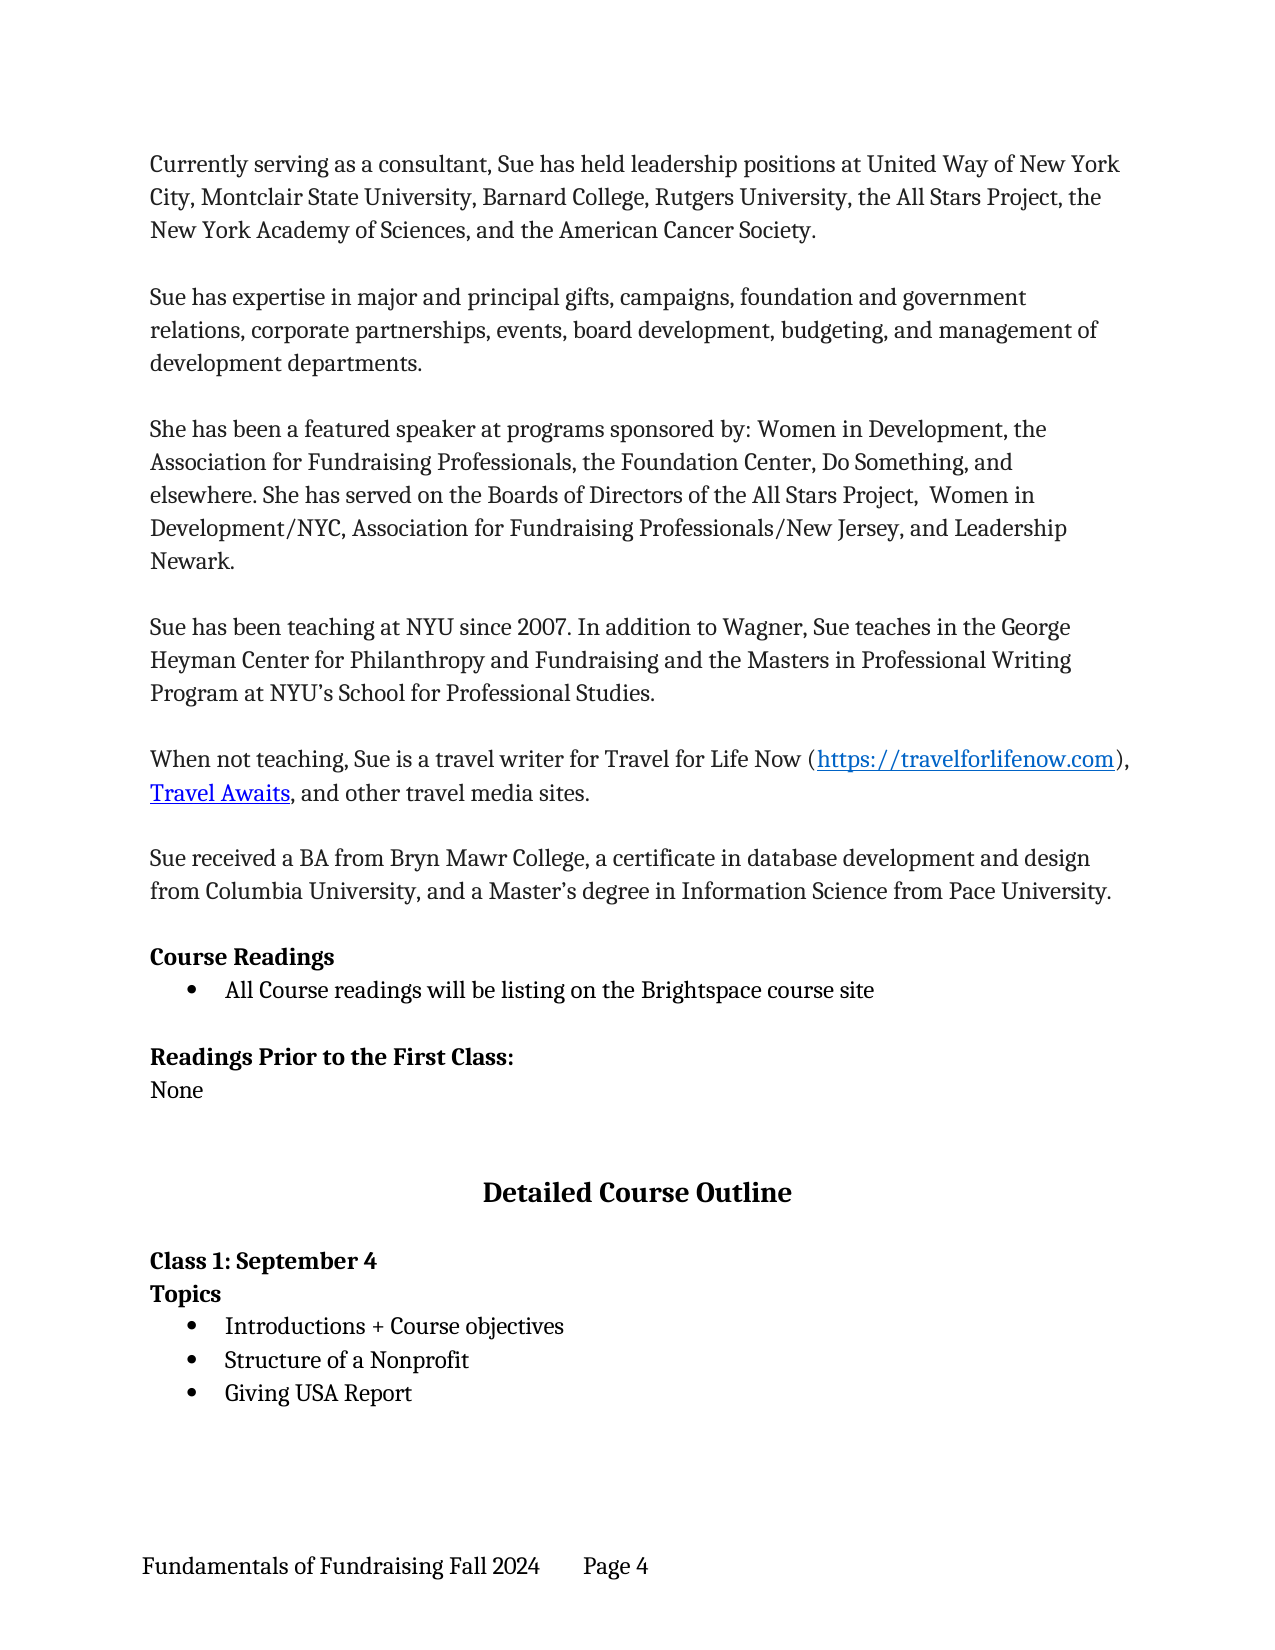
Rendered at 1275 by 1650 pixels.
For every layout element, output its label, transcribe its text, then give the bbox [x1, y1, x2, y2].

text Sue has expertise in major and principal gifts, campaigns, foundation and government relations, corporate partnerships, events, board development, budgeting, and management of development departments. [150, 283, 1119, 377]
list Introductions + Course objectives [187, 1312, 1135, 1341]
text Sue has been teaching at NYU since 2007. In addition to Wagner, Sue teaches in the George Heyman Center for Philanthropy and Fundraising and the Masters in Professional Writing Program at NYU’s School for Professional Studies. [150, 613, 1135, 708]
text Detailed Course Outline [140, 1176, 1135, 1209]
text She has been a featured speaker at programs sponsored by: Women in Development, the Association for Fundraising Professionals, the Foundation Center, Do Something, and elsewhere. She has served on the Boards of Directors of the All Stars Project, Women in Development/NYC, Association for Fundraising Professionals/New Jersey, and Leadership Newark. [150, 415, 1112, 576]
text Sue received a BA from Bryn Mawr College, a certificate in database development and design from Columbia University, and a Master’s degree in Information Science from Pace University. [150, 844, 1119, 906]
list Structure of a Nonprofit [187, 1346, 1135, 1374]
subtitle Readings Prior to the First Class: [150, 1043, 1135, 1072]
list Giving USA Report [187, 1378, 1135, 1407]
text Currently serving as a consultant, Sue has held leadership positions at United Way of New York City, Montclair State University, Barnard College, Rutgers University, the All Stars Project, the New York Academy of Sciences, and the American Cancer Society. [150, 150, 1135, 245]
text None [150, 1076, 1135, 1104]
text When not teaching, Sue is a travel writer for Travel for Life Now (https://travelforlifenow.com), Travel Awaits, and other travel media sites. [150, 745, 1135, 807]
subtitle Course Readings [150, 943, 1135, 972]
subtitle Class 1: September 4 Topics [150, 1247, 423, 1308]
list All Course readings will be listing on the Brightspace course site [187, 976, 1135, 1005]
